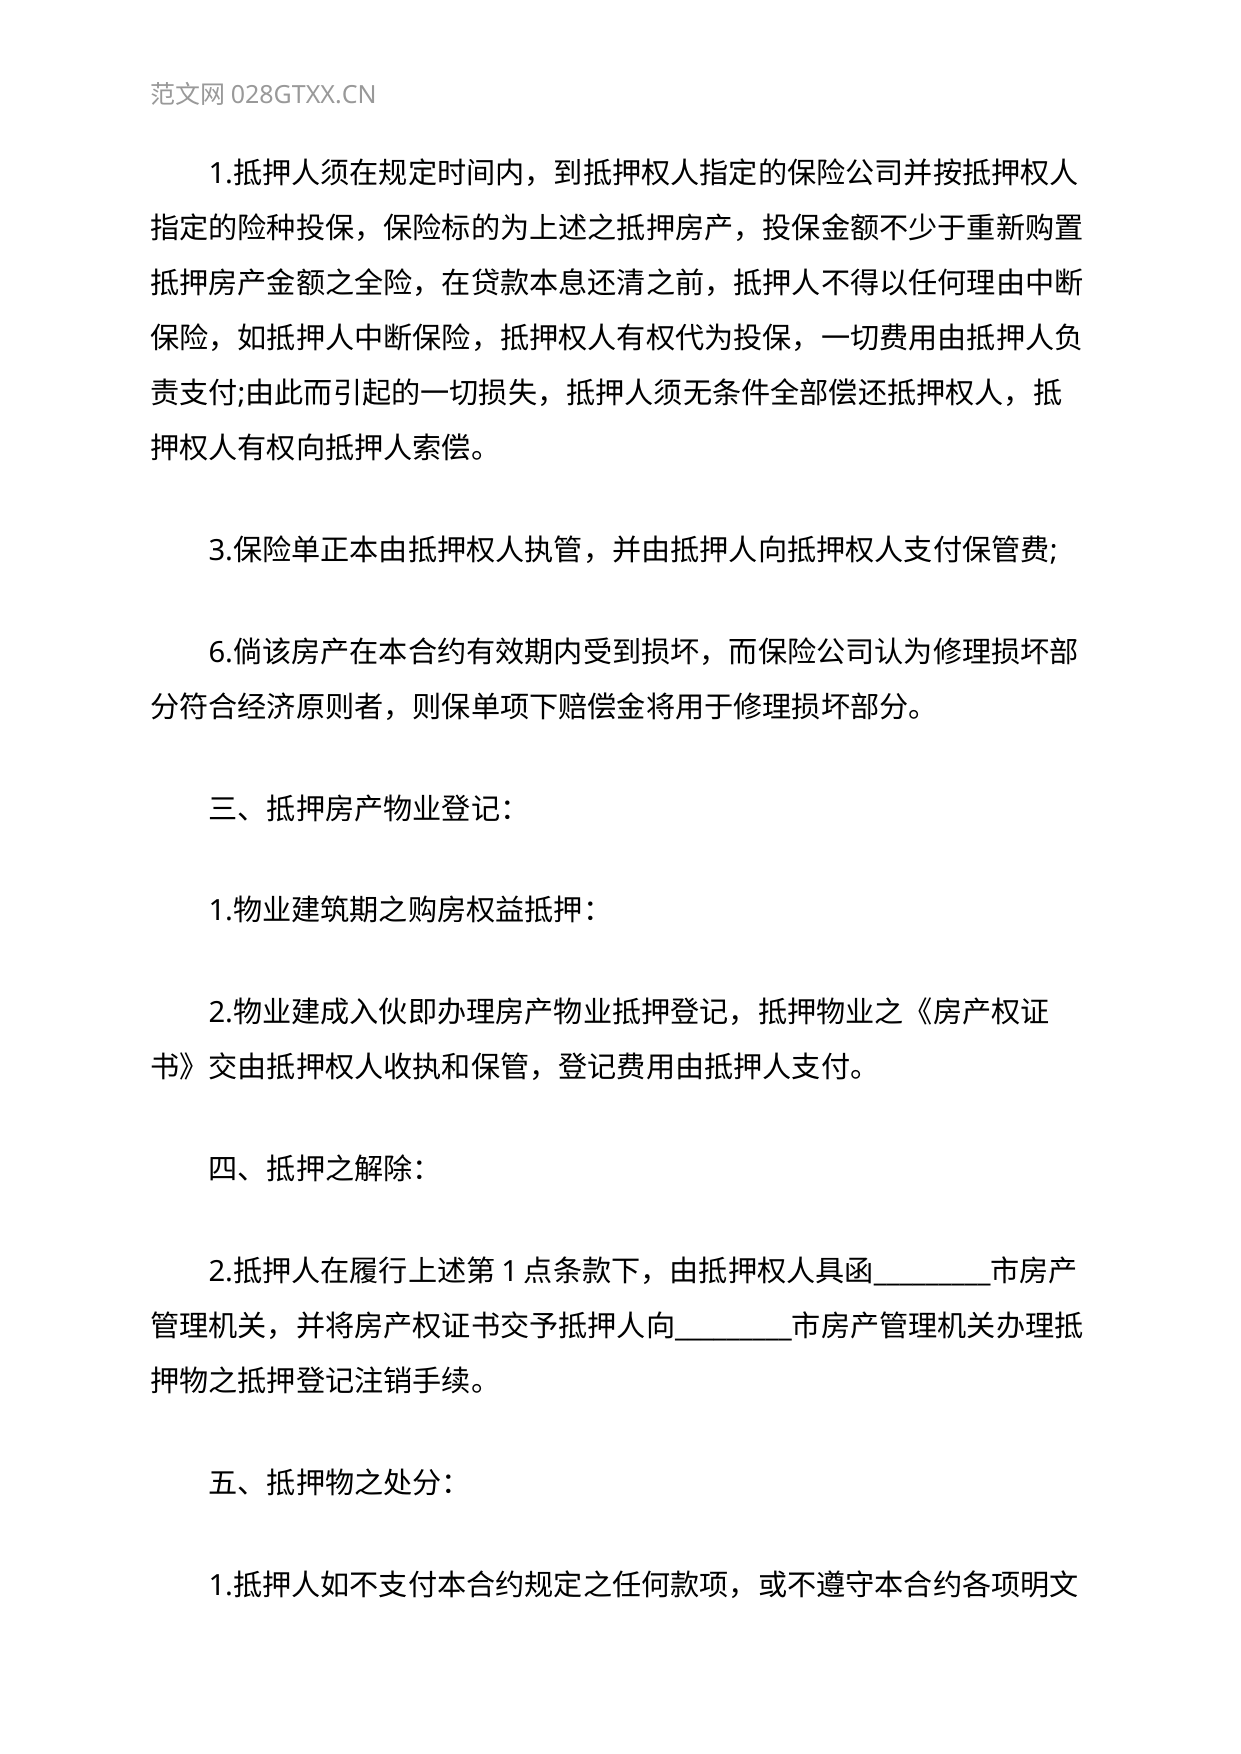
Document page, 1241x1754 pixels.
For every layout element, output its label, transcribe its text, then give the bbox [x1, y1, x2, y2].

text 五、抵押物之处分： [150, 1459, 1090, 1502]
text 三、抵押房产物业登记： [150, 785, 1090, 827]
text 四、抵押之解除： [150, 1146, 1090, 1188]
text 2.抵押人在履行上述第1点条款下，由抵押权人具函_________市房产管理机关，并将房产权证书交予抵押人向_________市房产管理机关办理抵押物之抵押登记注销手续。 [150, 1247, 1090, 1400]
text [150, 1561, 1090, 1603]
text 2.物业建成入伙即办理房产物业抵押登记，抵押物业之《房产权证书》交由抵押权人收执和保管，登记费用由抵押人支付。 [150, 989, 1090, 1086]
text 3.保险单正本由抵押权人执管，并由抵押人向抵押权人支付保管费; [150, 526, 1090, 569]
text 1.抵押人须在规定时间内，到抵押权人指定的保险公司并按抵押权人指定的险种投保，保险标的为上述之抵押房产，投保金额不少于重新购置抵押房产金额之全险，在贷款本息还清之前，抵押人不得以任何理由中断保险，如抵押人中断保险，抵押权人有权代为投保，一切费用由抵押人负责支付;由此而引起的一切损失，抵押人须无条件全部偿还抵押权人，抵押权人有权向抵押人索偿。 [150, 150, 1090, 467]
text 6.倘该房产在本合约有效期内受到损坏，而保险公司认为修理损坏部分符合经济原则者，则保单项下赔偿金将用于修理损坏部分。 [150, 628, 1090, 726]
text 1.物业建筑期之购房权益抵押： [150, 887, 1090, 929]
